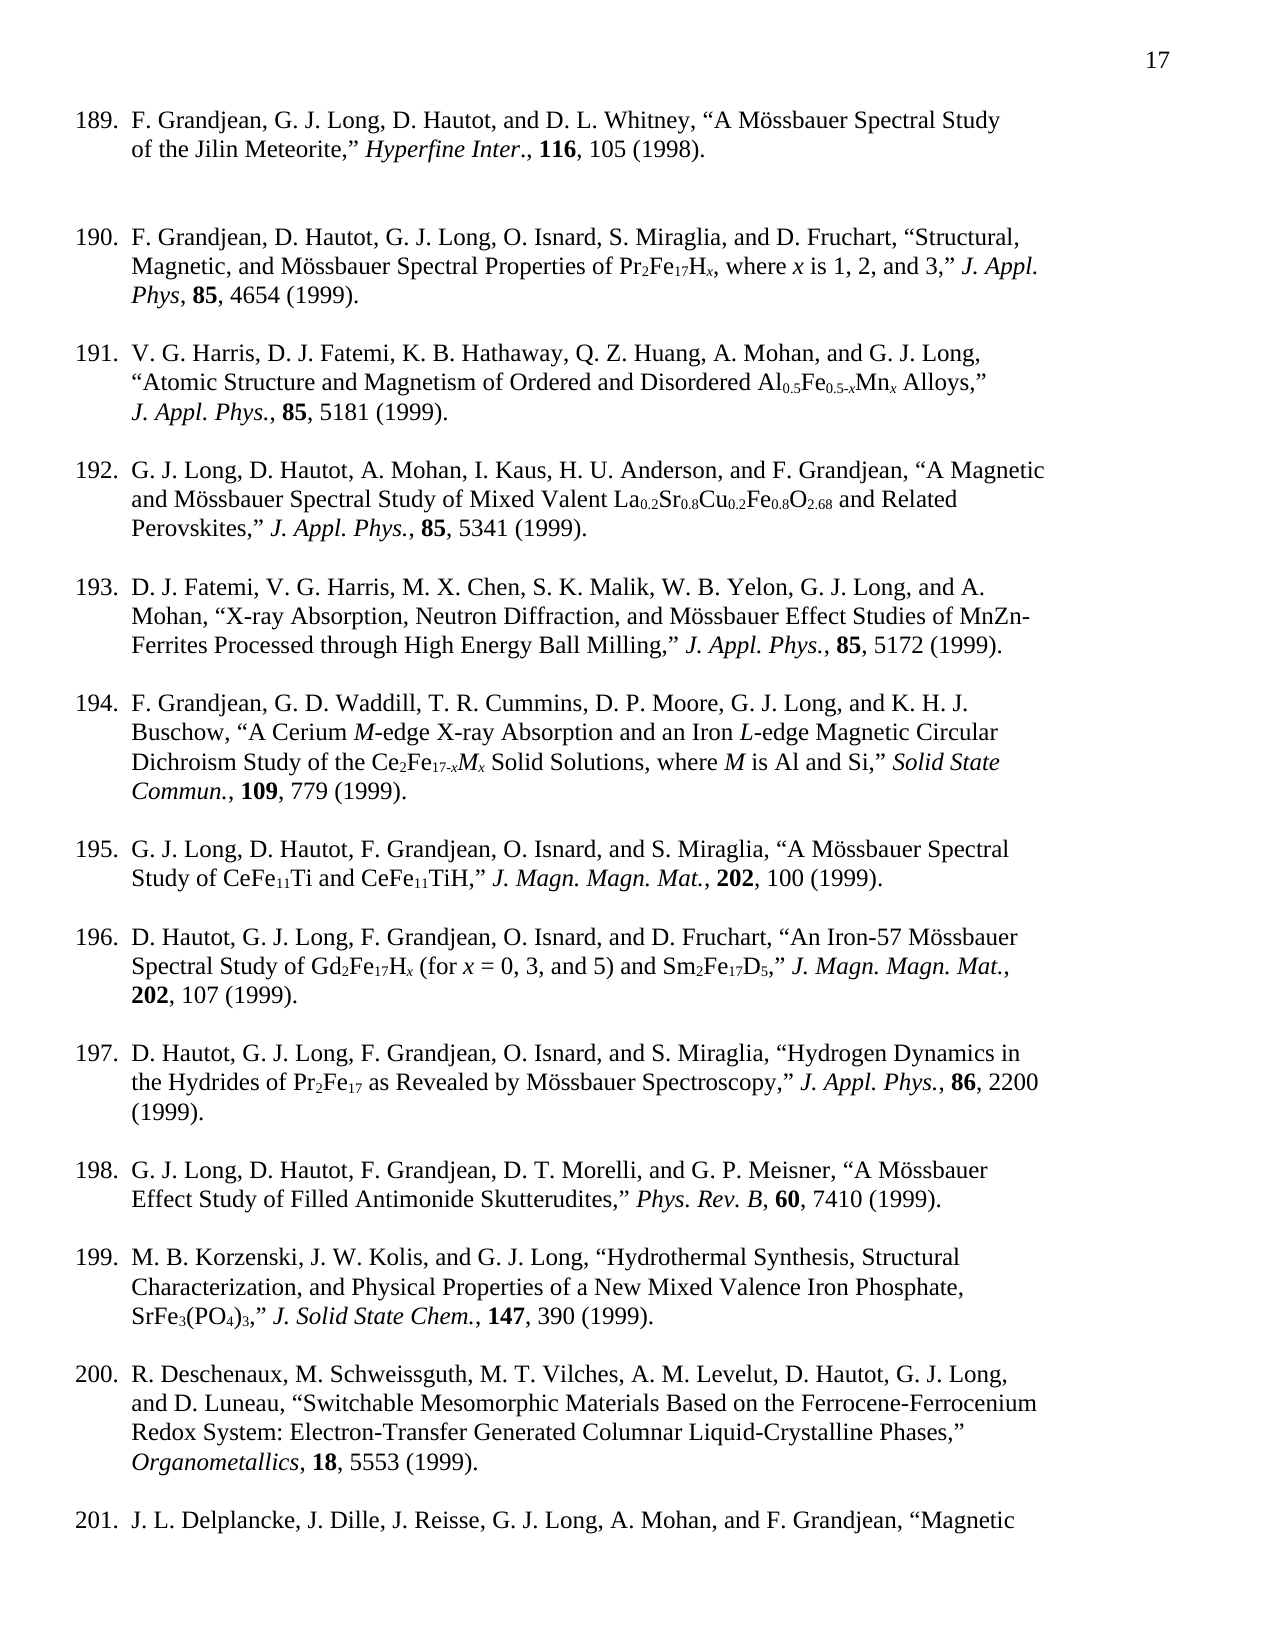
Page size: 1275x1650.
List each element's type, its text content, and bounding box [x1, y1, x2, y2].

text 196. D. Hautot, G. J. Long, F. Grandjean, O. Isnard, and D. Fruchart, “An Iron-57 Mössbauer [75, 922, 1245, 951]
text Redox System: Electron-Transfer Generated Columnar Liquid-Crystalline Phases,” [75, 1417, 1245, 1447]
text 190. F. Grandjean, D. Hautot, G. J. Long, O. Isnard, S. Miraglia, and D. Fruchart, “Structural, [75, 222, 1245, 251]
text Mohan, “X-ray Absorption, Neutron Diffraction, and Mössbauer Effect Studies of MnZn- [75, 601, 1245, 630]
text “Atomic Structure and Magnetism of Ordered and Disordered Al0.5Fe0.5-xMnx Alloys,” [75, 367, 1245, 397]
text 195. G. J. Long, D. Hautot, F. Grandjean, O. Isnard, and S. Miraglia, “A Mössbauer Spectral [75, 834, 1245, 863]
text Buschow, “A Cerium M-edge X-ray Absorption and an Iron L-edge Magnetic Circular [75, 717, 1245, 747]
text 199. M. B. Korzenski, J. W. Kolis, and G. J. Long, “Hydrothermal Synthesis, Structural [75, 1242, 1245, 1272]
text Characterization, and Physical Properties of a New Mixed Valence Iron Phosphate, [75, 1272, 1245, 1301]
text SrFe3(PO4)3,” J. Solid State Chem., 147, 390 (1999). [75, 1301, 1245, 1330]
text (1999). [75, 1097, 1245, 1126]
text 200. R. Deschenaux, M. Schweissguth, M. T. Vilches, A. M. Levelut, D. Hautot, G. J. Long, [75, 1359, 1245, 1388]
text Phys, 85, 4654 (1999). [75, 280, 1245, 309]
text the Hydrides of Pr2Fe17 as Revealed by Mössbauer Spectroscopy,” J. Appl. Phys., 86, 2200 [75, 1067, 1245, 1097]
text 189. F. Grandjean, G. J. Long, D. Hautot, and D. L. Whitney, “A Mössbauer Spectral Study [75, 105, 1245, 134]
text and D. Luneau, “Switchable Mesomorphic Materials Based on the Ferrocene-Ferrocenium [75, 1388, 1245, 1417]
text Effect Study of Filled Antimonide Skutterudites,” Phys. Rev. B, 60, 7410 (1999). [75, 1184, 1245, 1213]
text Spectral Study of Gd2Fe17Hx (for x = 0, 3, and 5) and Sm2Fe17D5,” J. Magn. Magn. Mat., [75, 951, 1245, 980]
text Organometallics, 18, 5553 (1999). [75, 1447, 1245, 1476]
text 197. D. Hautot, G. J. Long, F. Grandjean, O. Isnard, and S. Miraglia, “Hydrogen Dynamics in [75, 1038, 1245, 1067]
text and Mössbauer Spectral Study of Mixed Valent La0.2Sr0.8Cu0.2Fe0.8O2.68 and Related [75, 484, 1245, 513]
text 191. V. G. Harris, D. J. Fatemi, K. B. Hathaway, Q. Z. Huang, A. Mohan, and G. J. Long, [75, 338, 1245, 367]
text 202, 107 (1999). [75, 980, 1245, 1009]
text Dichroism Study of the Ce2Fe17-xMx Solid Solutions, where M is Al and Si,” Solid State [75, 747, 1245, 776]
text 201. J. L. Delplancke, J. Dille, J. Reisse, G. J. Long, A. Mohan, and F. Grandjean, “Magnetic [75, 1505, 1245, 1534]
text 198. G. J. Long, D. Hautot, F. Grandjean, D. T. Morelli, and G. P. Meisner, “A Mössbauer [75, 1155, 1245, 1184]
text J. Appl. Phys., 85, 5181 (1999). [75, 397, 1245, 426]
text Commun., 109, 779 (1999). [75, 776, 1245, 805]
text Ferrites Processed through High Energy Ball Milling,” J. Appl. Phys., 85, 5172 (1999). [75, 630, 1245, 659]
text 193. D. J. Fatemi, V. G. Harris, M. X. Chen, S. K. Malik, W. B. Yelon, G. J. Long, and A. [75, 572, 1245, 601]
text 194. F. Grandjean, G. D. Waddill, T. R. Cummins, D. P. Moore, G. J. Long, and K. H. J. [75, 688, 1245, 717]
text 192. G. J. Long, D. Hautot, A. Mohan, I. Kaus, H. U. Anderson, and F. Grandjean, “A Magnetic [75, 455, 1245, 484]
text of the Jilin Meteorite,” Hyperfine Inter., 116, 105 (1998). [75, 134, 1245, 163]
text Magnetic, and Mössbauer Spectral Properties of Pr2Fe17Hx, where x is 1, 2, and 3,” J. Appl. [75, 251, 1245, 280]
text Study of CeFe11Ti and CeFe11TiH,” J. Magn. Magn. Mat., 202, 100 (1999). [75, 863, 1245, 892]
text Perovskites,” J. Appl. Phys., 85, 5341 (1999). [75, 513, 1245, 542]
